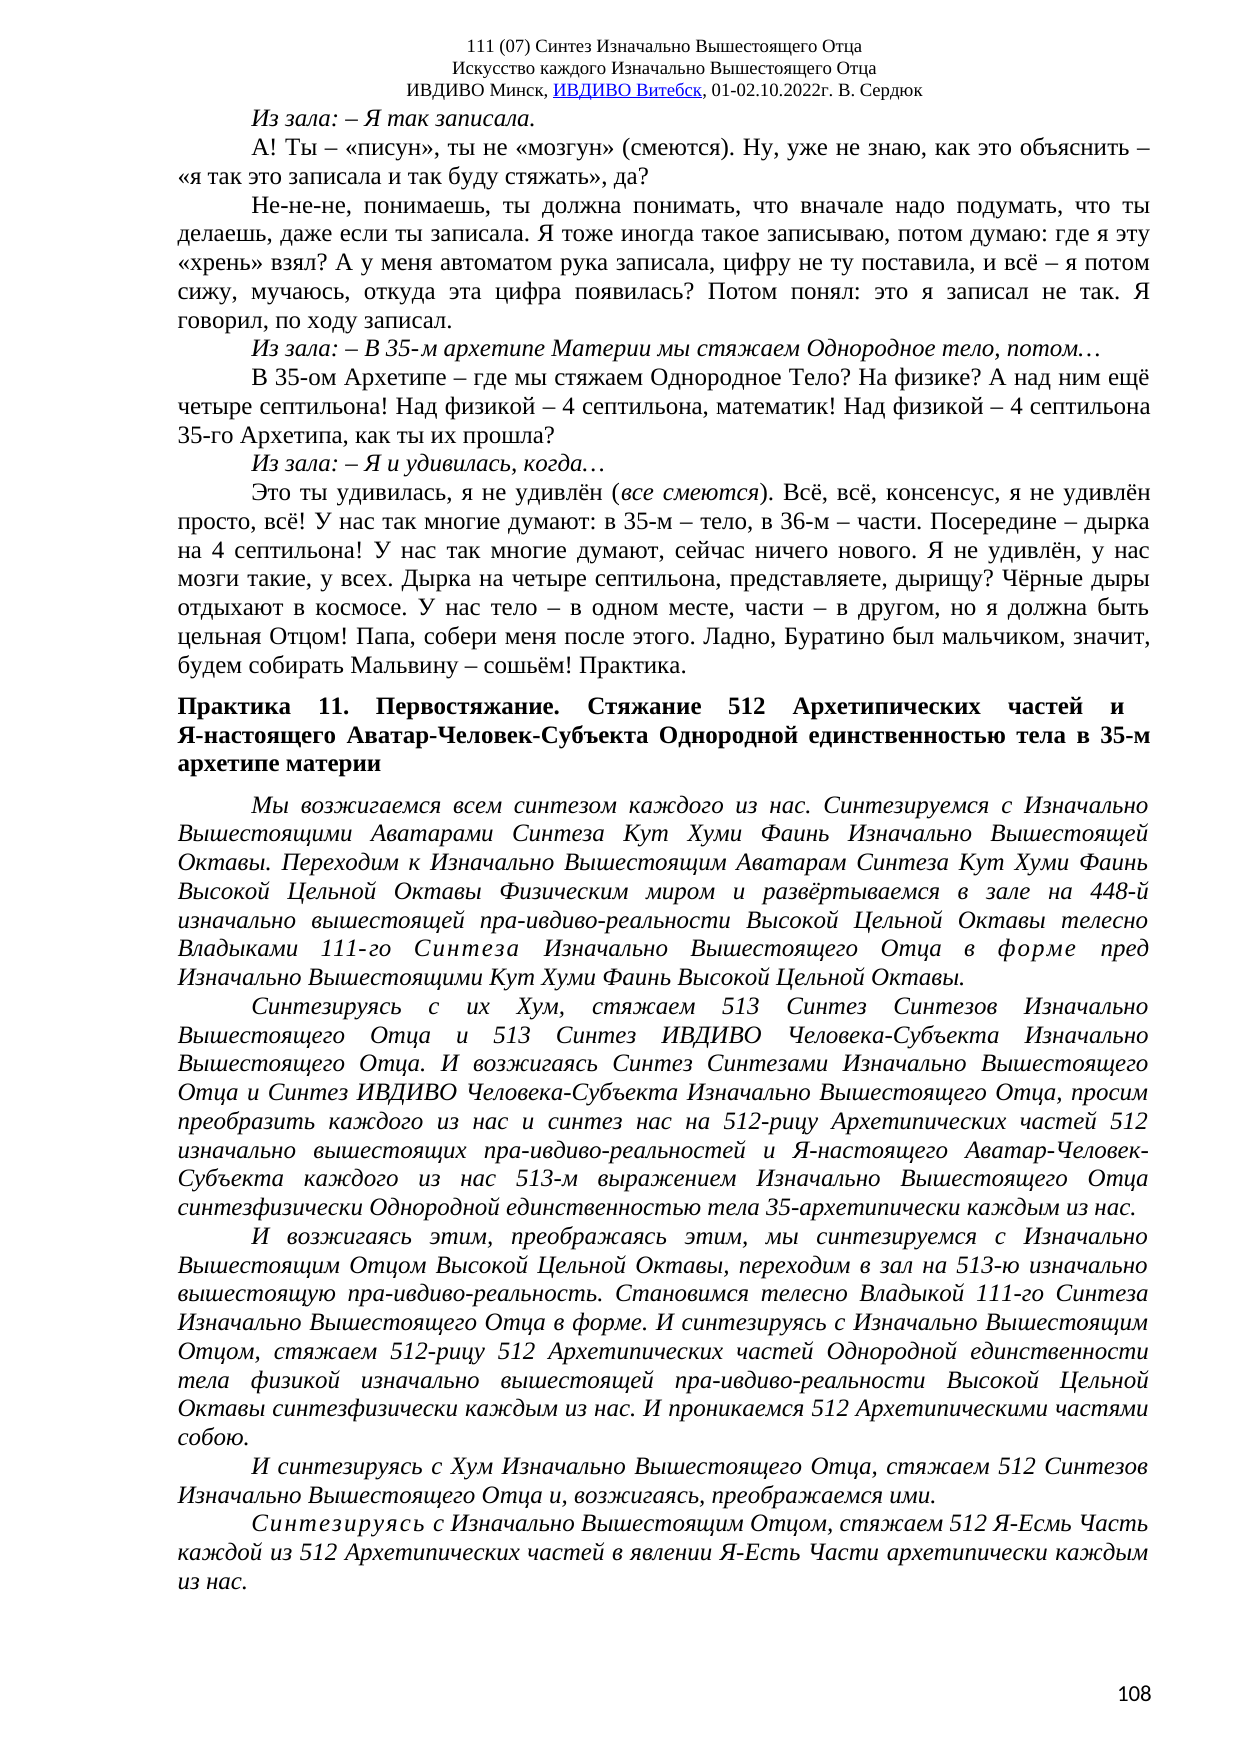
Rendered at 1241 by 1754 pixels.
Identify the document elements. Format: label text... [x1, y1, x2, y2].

text И синтезируясь с Хум Изначально Вышестоящего Отца, стяжаем 512 Синтезов Изначально Вышестоящего Отца и, возжигаясь, преображаемся ими. [177, 1451, 1152, 1508]
text Практика 11. Первостяжание. Стяжание 512 Архетипических частей и Я-настоящего Аватар-Человек-Субъекта Однородной единственностью тела в 35-м архетипе материи [177, 691, 1152, 777]
text Синтезируясь с их Хум, стяжаем 513 Синтез Синтезов Изначально Вышестоящего Отца и 513 Синтез ИВДИВО Человека-Субъекта Изначально Вышестоящего Отца. И возжигаясь Синтез Синтезами Изначально Вышестоящего Отца и Синтез ИВДИВО Человека-Субъекта Изначально Вышестоящего Отца, просим преобразить каждого из нас и синтез нас на 512-рицу Архетипических частей 512 изначально вышестоящих пра-ивдиво-реальностей и Я-настоящего Аватар-Человек-Субъекта каждого из нас 513-м выражением Изначально Вышестоящего Отца синтезфизически Однородной единственностью тела 35-архетипически каждым из нас. [177, 991, 1152, 1221]
text И возжигаясь этим, преображаясь этим, мы синтезируемся с Изначально Вышестоящим Отцом Высокой Цельной Октавы, переходим в зал на 513-ю изначально вышестоящую пра-ивдиво-реальность. Становимся телесно Владыкой 111-го Синтеза Изначально Вышестоящего Отца в форме. И синтезируясь с Изначально Вышестоящим Отцом, стяжаем 512-рицу 512 Архетипических частей Однородной единственности тела физикой изначально вышестоящей пра-ивдиво-реальности Высокой Цельной Октавы синтезфизически каждым из нас. И проникаемся 512 Архетипическими частями собою. [177, 1221, 1152, 1451]
text Это ты удивилась, я не удивлён (все смеются). Всё, всё, консенсус, я не удивлён просто, всё! У нас так многие думают: в 35-м – тело, в 36-м – части. Посередине – дырка на 4 септильона! У нас так многие думают, сейчас ничего нового. Я не удивлён, у нас мозги такие, у всех. Дырка на четыре септильона, представляете, дырищу? Чёрные дыры отдыхают в космосе. У нас тело – в одном месте, части – в другом, но я должна быть цельная Отцом! Папа, собери меня после этого. Ладно, Буратино был мальчиком, значит, будем собирать Мальвину – сошьём! Практика. [177, 477, 1152, 678]
text Мы возжигаемся всем синтезом каждого из нас. Синтезируемся с Изначально Вышестоящими Аватарами Синтеза Кут Хуми Фаинь Изначально Вышестоящей Октавы. Переходим к Изначально Вышестоящим Аватарам Синтеза Кут Хуми Фаинь Высокой Цельной Октавы Физическим миром и развёртываемся в зале на 448-й изначально вышестоящей пра-ивдиво-реальности Высокой Цельной Октавы телесно Владыками 111-го Синтеза Изначально Вышестоящего Отца в форме пред Изначально Вышестоящими Кут Хуми Фаинь Высокой Цельной Октавы. [177, 790, 1152, 991]
text А! Ты – «писун», ты не «мозгун» (смеются). Ну, уже не знаю, как это объяснить – «я так это записала и так буду стяжать», да? [177, 132, 1152, 190]
text Из зала: – Я и удивилась, когда… [177, 448, 1152, 477]
text Из зала: – Я так записала. [177, 103, 1152, 132]
text Синтезируясь с Изначально Вышестоящим Отцом, стяжаем 512 Я-Есмь Часть каждой из 512 Архетипических частей в явлении Я-Есть Части архетипически каждым из нас. [177, 1508, 1152, 1595]
text В 35-ом Архетипе – где мы стяжаем Однородное Тело? На физике? А над ним ещё четыре септильона! Над физикой – 4 септильона, математик! Над физикой – 4 септильона 35-го Архетипа, как ты их прошла? [177, 362, 1152, 448]
text Из зала: – В 35-м архетипе Материи мы стяжаем Однородное тело, потом… [177, 333, 1152, 362]
text Не-не-не, понимаешь, ты должна понимать, что вначале надо подумать, что ты делаешь, даже если ты записала. Я тоже иногда такое записываю, потом думаю: где я эту «хрень» взял? А у меня автоматом рука записала, цифру не ту поставила, и всё – я потом сижу, мучаюсь, откуда эта цифра появилась? Потом понял: это я записал не так. Я говорил, по ходу записал. [177, 190, 1152, 333]
